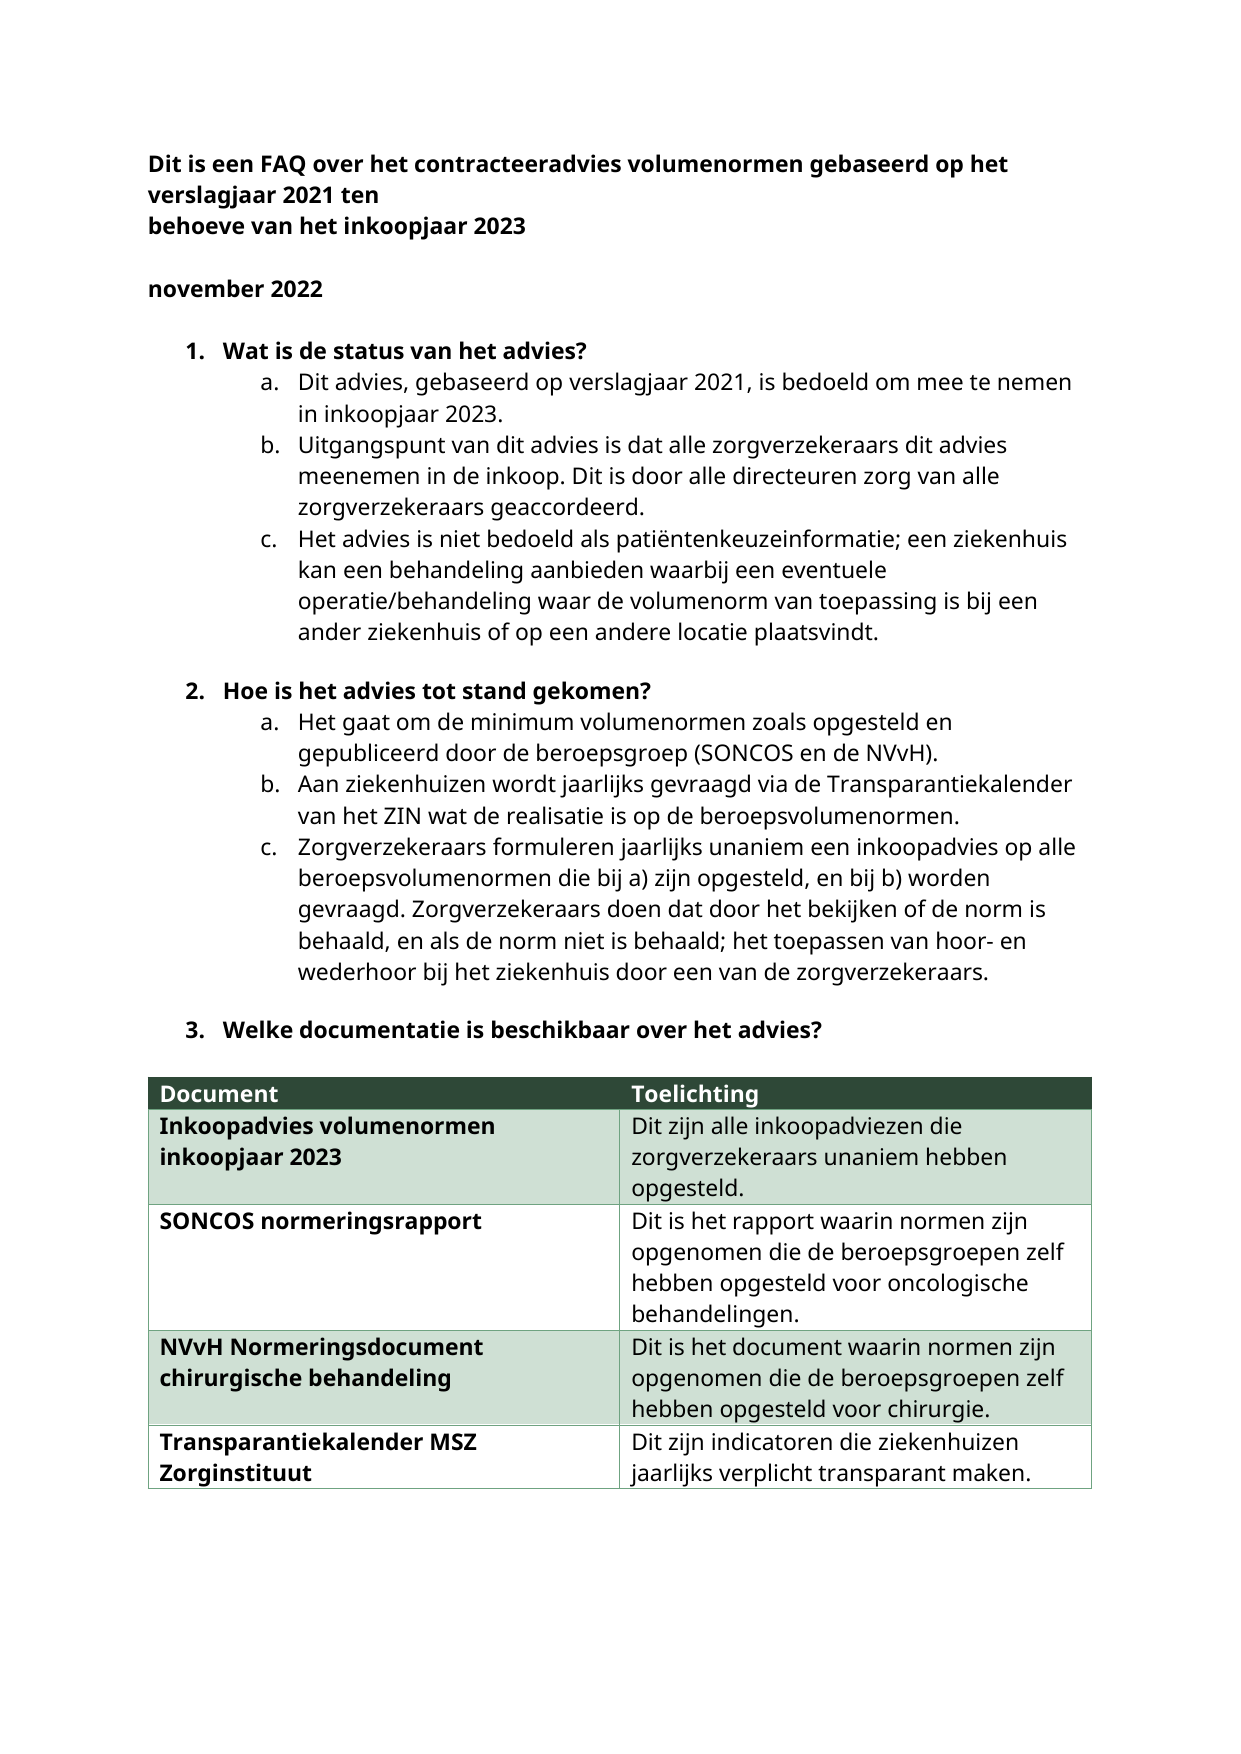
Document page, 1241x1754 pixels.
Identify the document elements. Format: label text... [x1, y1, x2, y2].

table_cell Inkoopadvies volumenormen inkoopjaar 2023 [149, 1110, 619, 1204]
table_cell Transparantiekalender MSZ Zorginstituut [149, 1426, 619, 1488]
table_cell Dit zijn indicatoren die ziekenhuizen jaarlijks verplicht transparant maken. [620, 1426, 1091, 1488]
table_cell NVvH Normeringsdocument chirurgische behandeling [149, 1331, 619, 1424]
list Hoe is het advies tot stand gekomen? [185, 674, 1093, 706]
table_cell SONCOS normeringsrapport [149, 1205, 619, 1330]
table_cell Dit is het document waarin normen zijn opgenomen die de beroepsgroepen zelf hebben opgesteld voor chirurgie. [620, 1331, 1091, 1424]
list Zorgverzekeraars formuleren jaarlijks unaniem een inkoopadvies op alle beroepsvolumenormen die bij a) zijn opgesteld, en bij b) worden gevraagd. Zorgverzekeraars doen dat door het bekijken of de norm is behaald, en als de norm niet is behaald; het toepassen van hoor- en wederhoor bij het ziekenhuis door een van de zorgverzekeraars. [260, 831, 1093, 1014]
table_cell Dit zijn alle inkoopadviezen die zorgverzekeraars unaniem hebben opgesteld. [620, 1110, 1091, 1204]
text november 2022 [148, 273, 1093, 304]
text behoeve van het inkoopjaar 2023 [148, 210, 1093, 241]
text Dit is een FAQ over het contracteeradvies volumenormen gebaseerd op het verslagjaar 2021 ten [148, 148, 1093, 210]
list Dit advies, gebaseerd op verslagjaar 2021, is bedoeld om mee te nemen in inkoopjaar 2023. [260, 366, 1093, 429]
list Aan ziekenhuizen wordt jaarlijks gevraagd via de Transparantiekalender van het ZIN wat de realisatie is op de beroepsvolumenormen. [260, 768, 1093, 831]
list Het advies is niet bedoeld als patiëntenkeuzeinformatie; een ziekenhuis kan een behandeling aanbieden waarbij een eventuele operatie/behandeling waar de volumenorm van toepassing is bij een ander ziekenhuis of op een andere locatie plaatsvindt. [260, 523, 1093, 674]
list Uitgangspunt van dit advies is dat alle zorgverzekeraars dit advies meenemen in de inkoop. Dit is door alle directeuren zorg van alle zorgverzekeraars geaccordeerd. [260, 429, 1093, 523]
table_header Toelichting [620, 1078, 1091, 1109]
list Het gaat om de minimum volumenormen zoals opgesteld en gepubliceerd door de beroepsgroep (SONCOS en de NVvH). [260, 706, 1093, 768]
list Wat is de status van het advies? [185, 335, 1093, 366]
table_cell Dit is het rapport waarin normen zijn opgenomen die de beroepsgroepen zelf hebben opgesteld voor oncologische behandelingen. [620, 1205, 1091, 1330]
list Welke documentatie is beschikbaar over het advies? [185, 1014, 1093, 1045]
table_header Document [149, 1078, 619, 1109]
